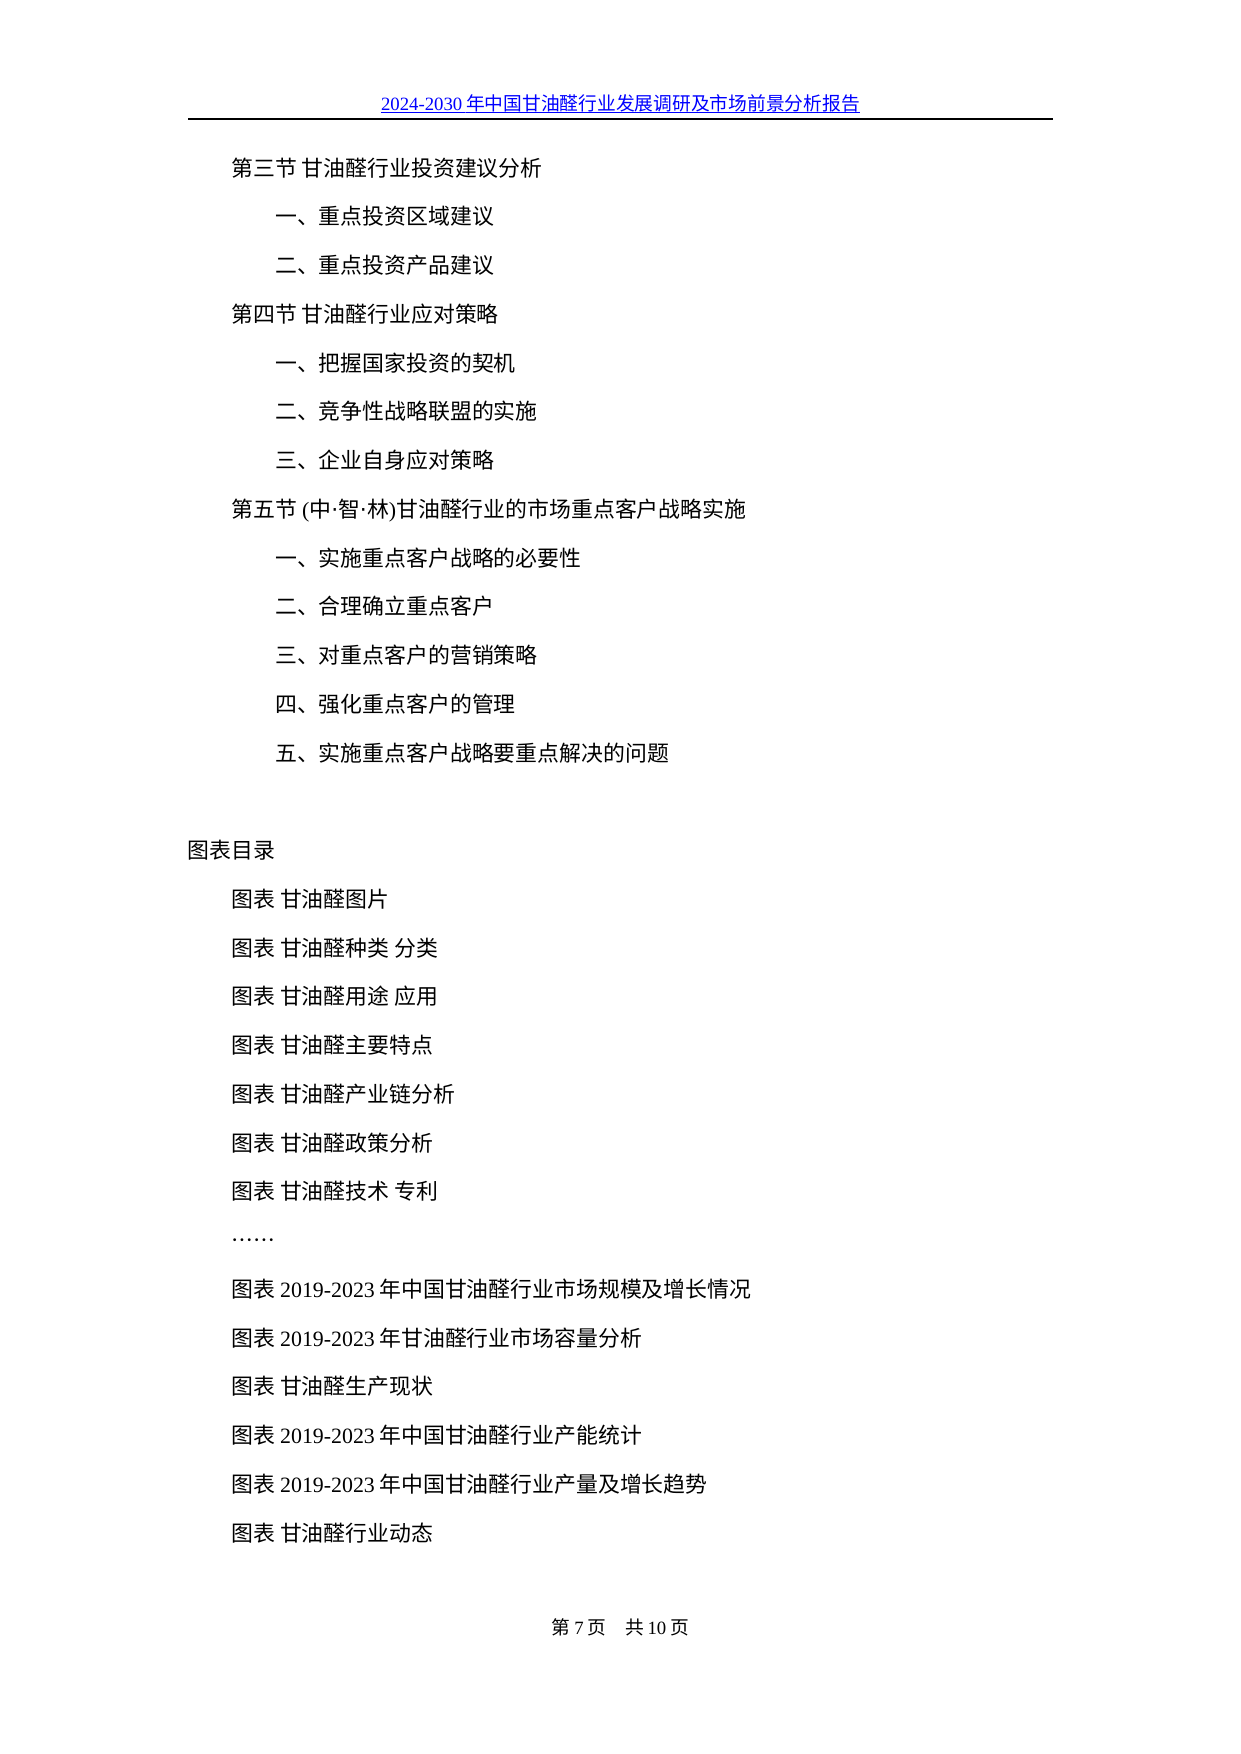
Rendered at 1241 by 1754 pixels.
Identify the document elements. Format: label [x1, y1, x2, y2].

text [187, 150, 1053, 1548]
